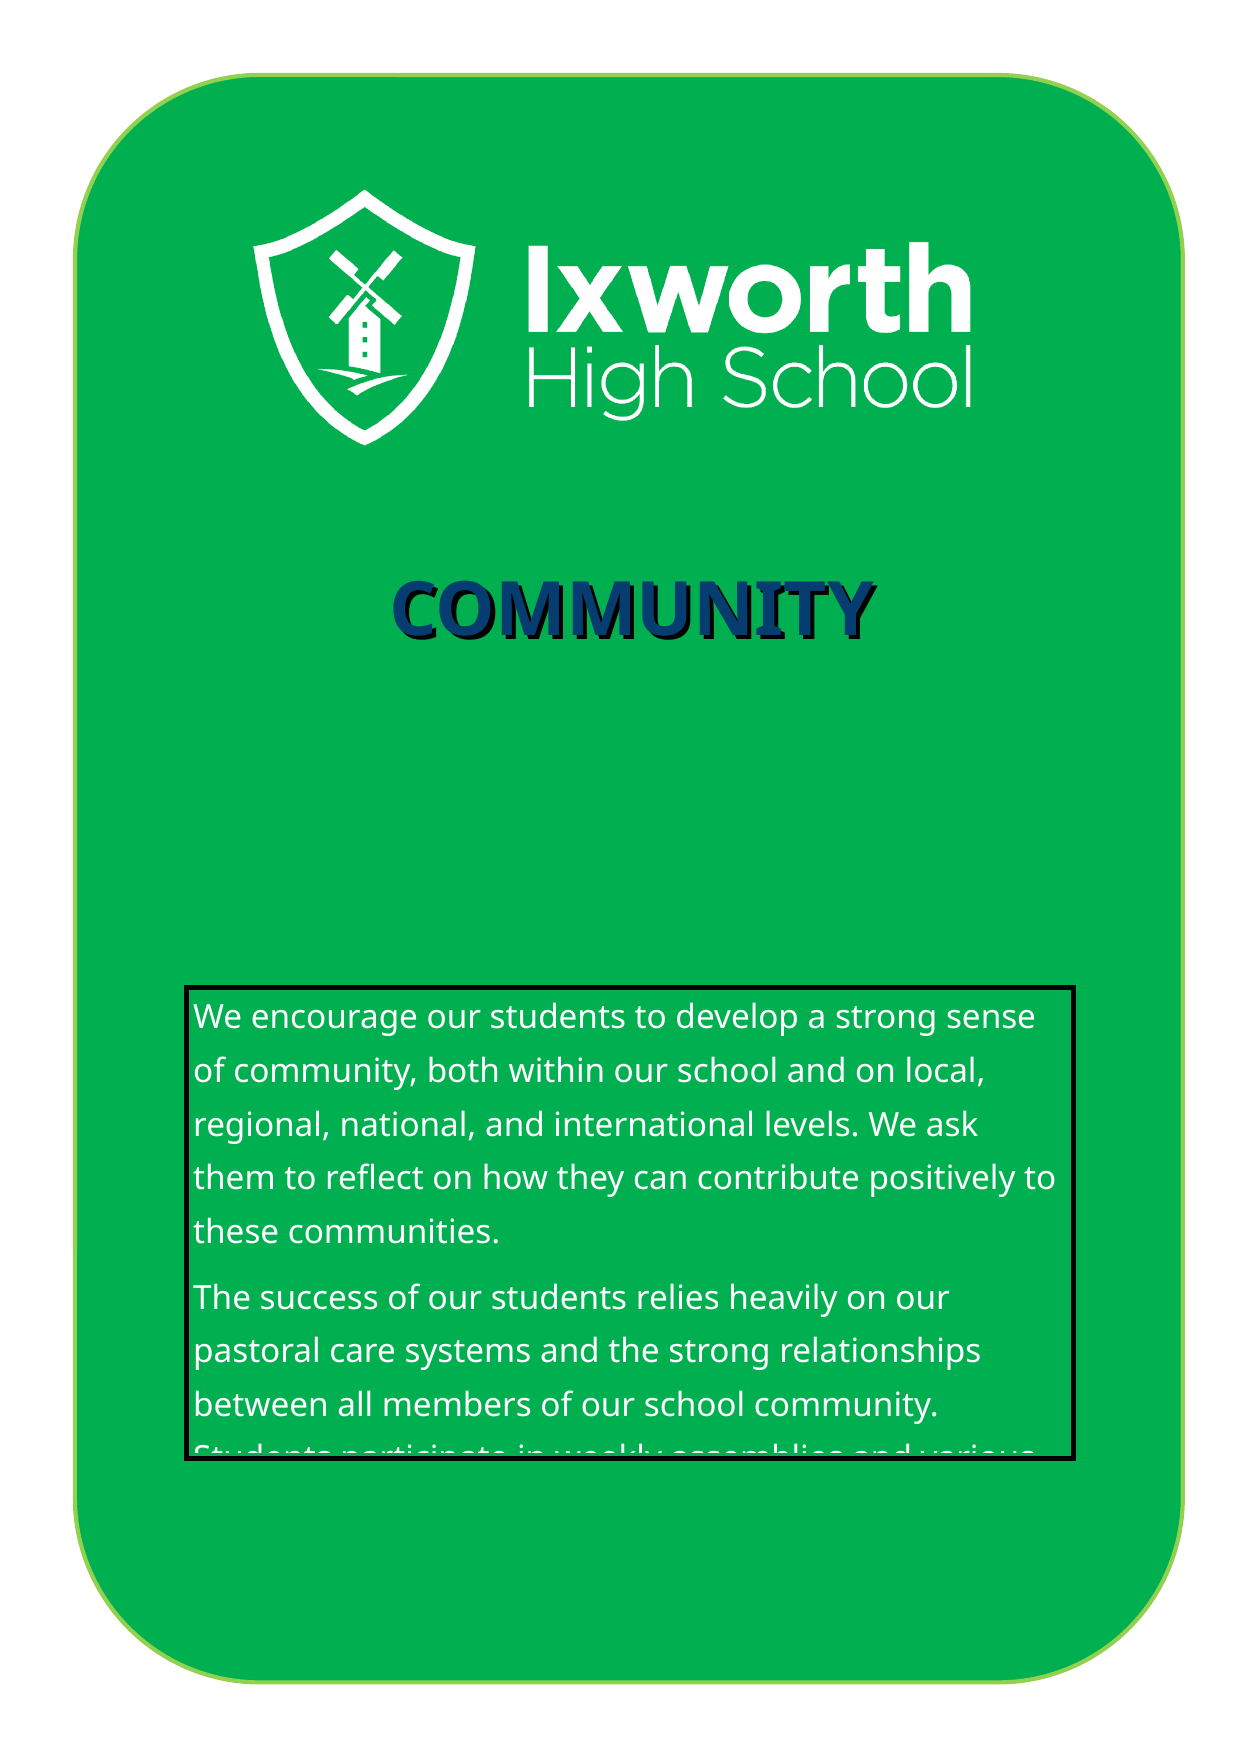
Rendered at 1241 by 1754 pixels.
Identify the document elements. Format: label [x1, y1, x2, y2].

picture [138, 107, 1084, 537]
